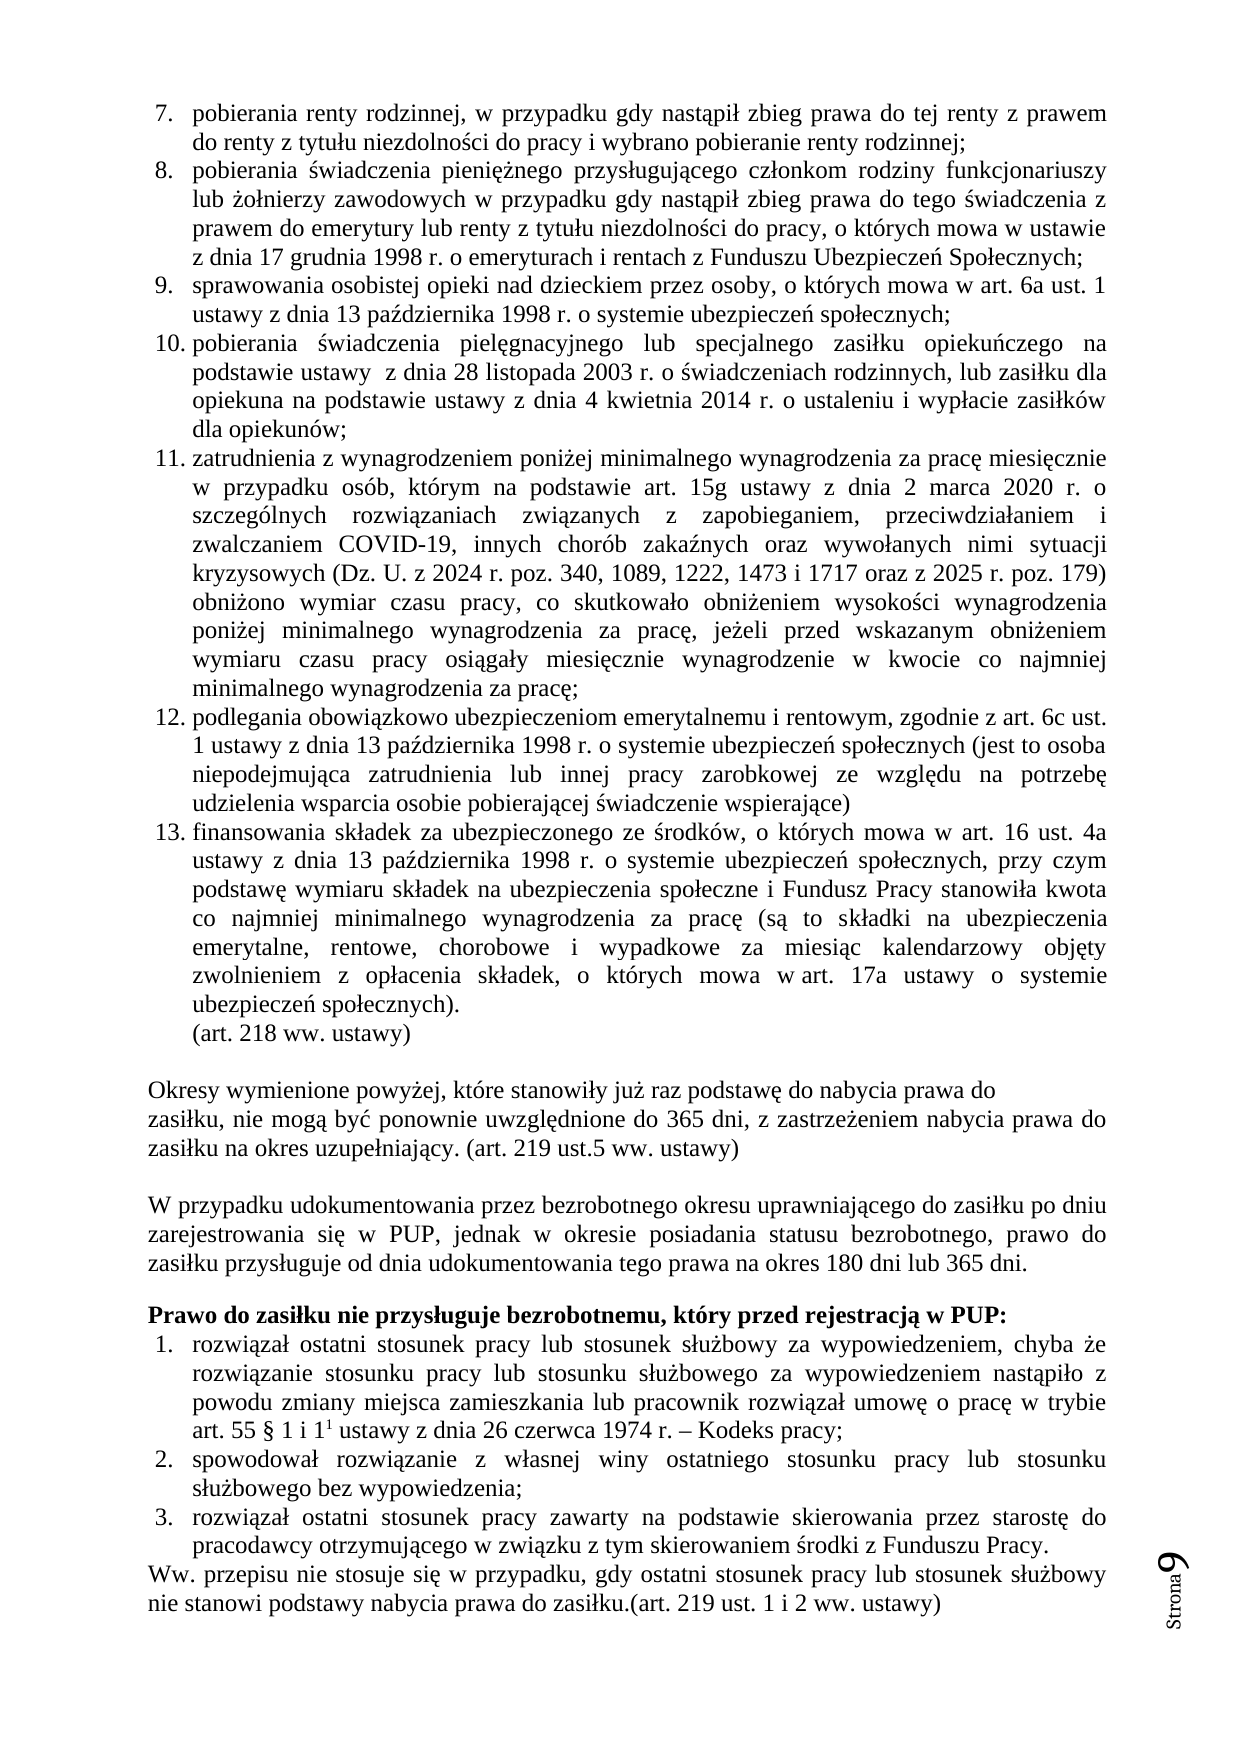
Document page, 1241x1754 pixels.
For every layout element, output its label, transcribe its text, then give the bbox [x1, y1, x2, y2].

list rozwiązał ostatni stosunek pracy zawarty na podstawie skierowania przez starostę do pracodawcy otrzymującego w związku z tym skierowaniem środki z Funduszu Pracy. [154, 1502, 1107, 1559]
text Okresy wymienione powyżej, które stanowiły już raz podstawę do nabycia prawa do [148, 1075, 1107, 1104]
list (art. 218 ww. ustawy) [192, 1018, 1107, 1047]
list pobierania świadczenia pielęgnacyjnego lub specjalnego zasiłku opiekuńczego na podstawie ustawy z dnia 28 listopada 2003 r. o świadczeniach rodzinnych, lub zasiłku dla opiekuna na podstawie ustawy z dnia 4 kwietnia 2014 r. o ustaleniu i wypłacie zasiłków dla opiekunów; [154, 328, 1107, 443]
list pobierania świadczenia pieniężnego przysługującego członkom rodziny funkcjonariuszy lub żołnierzy zawodowych w przypadku gdy nastąpił zbieg prawa do tego świadczenia z prawem do emerytury lub renty z tytułu niezdolności do pracy, o których mowa w ustawie z dnia 17 grudnia 1998 r. o emeryturach i rentach z Funduszu Ubezpieczeń Społecznych; [154, 155, 1107, 270]
text Prawo do zasiłku nie przysługuje bezrobotnemu, który przed rejestracją w PUP: [148, 1301, 1107, 1329]
list zatrudnienia z wynagrodzeniem poniżej minimalnego wynagrodzenia za pracę miesięcznie w przypadku osób, którym na podstawie art. 15g ustawy z dnia 2 marca 2020 r. o szczególnych rozwiązaniach związanych z zapobieganiem, przeciwdziałaniem i zwalczaniem COVID-19, innych chorób zakaźnych oraz wywołanych nimi sytuacji kryzysowych (Dz. U. z 2024 r. poz. 340, 1089, 1222, 1473 i 1717 oraz z 2025 r. poz. 179) obniżono wymiar czasu pracy, co skutkowało obniżeniem wysokości wynagrodzenia poniżej minimalnego wynagrodzenia za pracę, jeżeli przed wskazanym obniżeniem wymiaru czasu pracy osiągały miesięcznie wynagrodzenie w kwocie co najmniej minimalnego wynagrodzenia za pracę; [154, 443, 1107, 702]
list spowodował rozwiązanie z własnej winy ostatniego stosunku pracy lub stosunku służbowego bez wypowiedzenia; [154, 1444, 1107, 1502]
text zasiłku, nie mogą być ponownie uwzględnione do 365 dni, z zastrzeżeniem nabycia prawa do zasiłku na okres uzupełniający. (art. 219 ust.5 ww. ustawy) [148, 1104, 1107, 1162]
list pobierania renty rodzinnej, w przypadku gdy nastąpił zbieg prawa do tej renty z prawem do renty z tytułu niezdolności do pracy i wybrano pobieranie renty rodzinnej; [154, 98, 1107, 155]
list rozwiązał ostatni stosunek pracy lub stosunek służbowy za wypowiedzeniem, chyba że rozwiązanie stosunku pracy lub stosunku służbowego za wypowiedzeniem nastąpiło z powodu zmiany miejsca zamieszkania lub pracownik rozwiązał umowę o pracę w trybie art. 55 § 1 i 11 ustawy z dnia 26 czerwca 1974 r. – Kodeks pracy; [154, 1329, 1107, 1444]
text W przypadku udokumentowania przez bezrobotnego okresu uprawniającego do zasiłku po dniu zarejestrowania się w PUP, jednak w okresie posiadania statusu bezrobotnego, prawo do zasiłku przysługuje od dnia udokumentowania tego prawa na okres 180 dni lub 365 dni. [148, 1190, 1107, 1277]
list sprawowania osobistej opieki nad dzieckiem przez osoby, o których mowa w art. 6a ust. 1 ustawy z dnia 13 października 1998 r. o systemie ubezpieczeń społecznych; [154, 270, 1107, 328]
list finansowania składek za ubezpieczonego ze środków, o których mowa w art. 16 ust. 4a ustawy z dnia 13 października 1998 r. o systemie ubezpieczeń społecznych, przy czym podstawę wymiaru składek na ubezpieczenia społeczne i Fundusz Pracy stanowiła kwota co najmniej minimalnego wynagrodzenia za pracę (są to składki na ubezpieczenia emerytalne, rentowe, chorobowe i wypadkowe za miesiąc kalendarzowy objęty zwolnieniem z opłacenia składek, o których mowa w art. 17a ustawy o systemie ubezpieczeń społecznych). [154, 817, 1107, 1018]
text Ww. przepisu nie stosuje się w przypadku, gdy ostatni stosunek pracy lub stosunek służbowy nie stanowi podstawy nabycia prawa do zasiłku.(art. 219 ust. 1 i 2 ww. ustawy) [148, 1559, 1107, 1617]
list podlegania obowiązkowo ubezpieczeniom emerytalnemu i rentowym, zgodnie z art. 6c ust. 1 ustawy z dnia 13 października 1998 r. o systemie ubezpieczeń społecznych (jest to osoba niepodejmująca zatrudnienia lub innej pracy zarobkowej ze względu na potrzebę udzielenia wsparcia osobie pobierającej świadczenie wspierające) [154, 702, 1107, 817]
